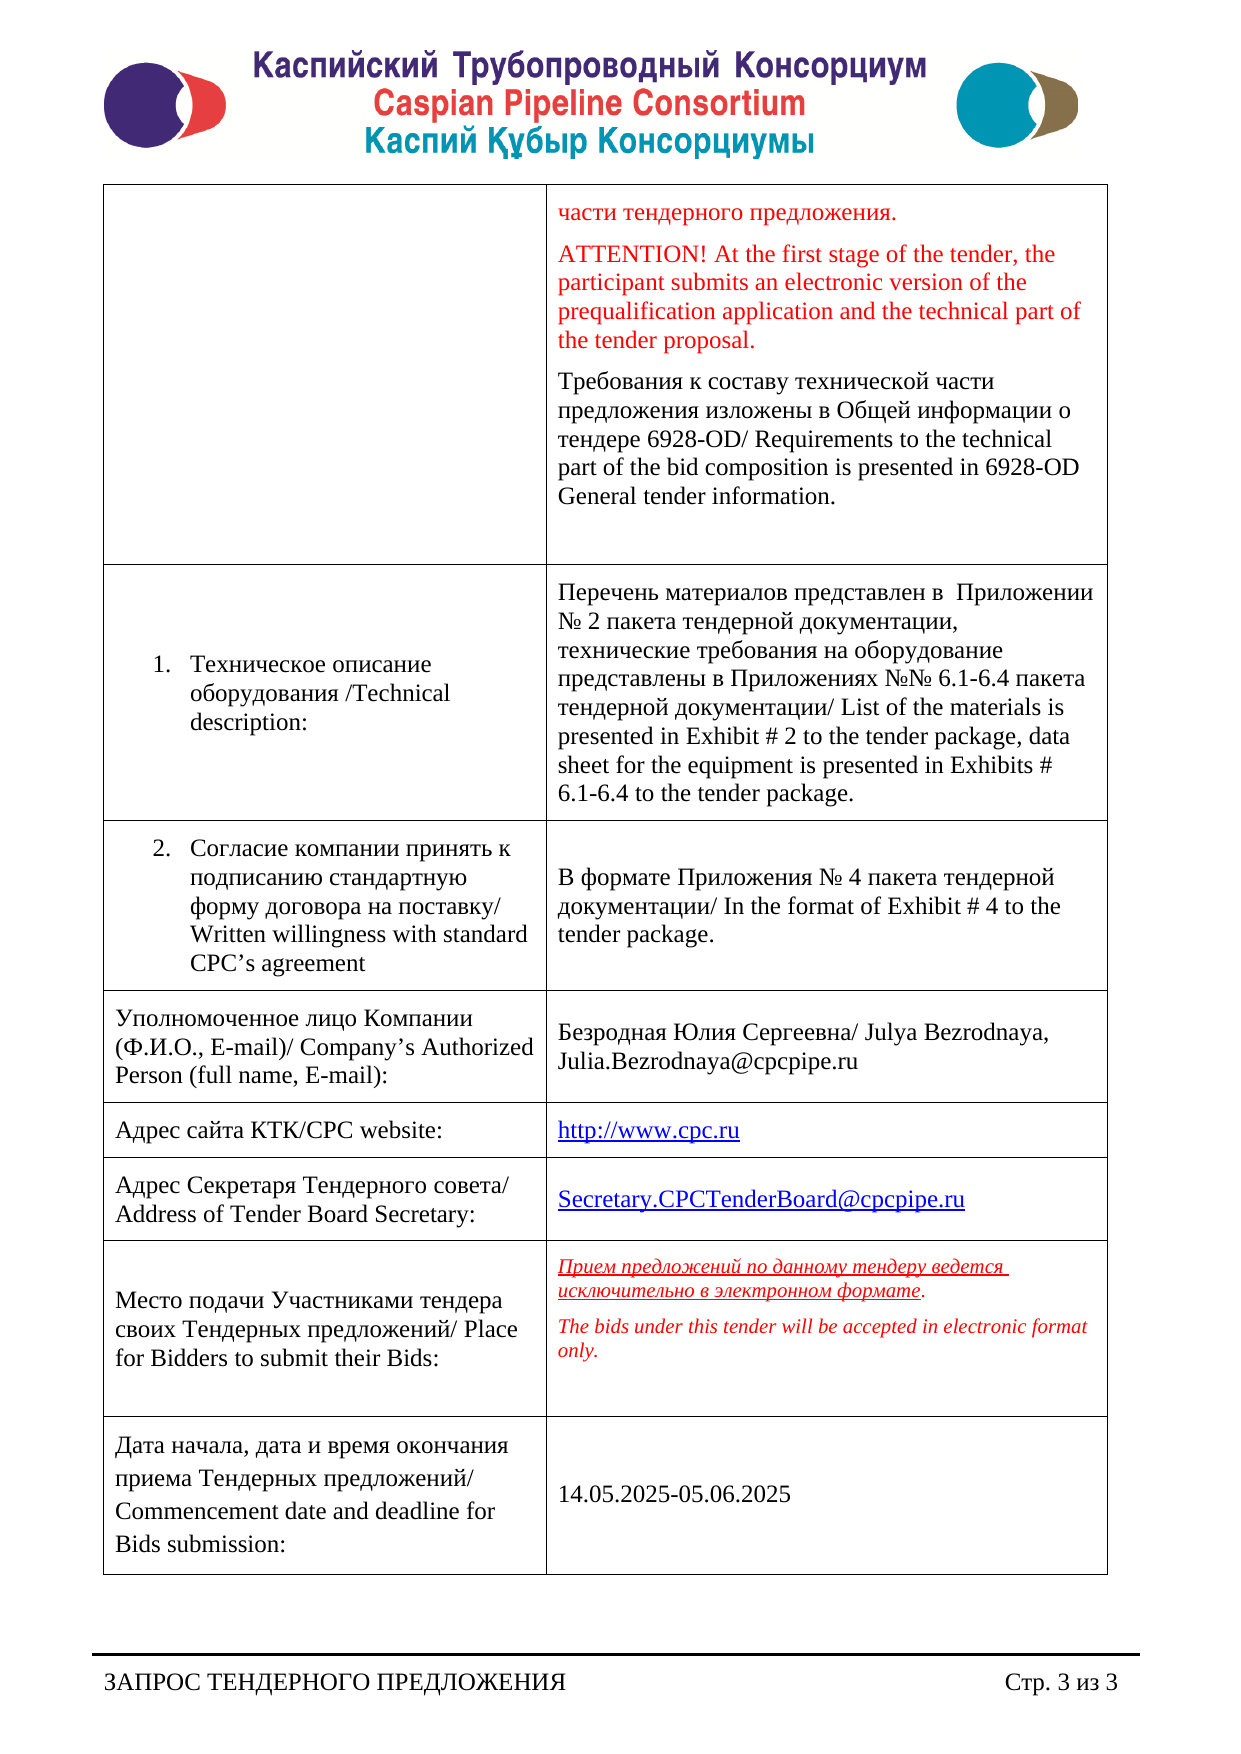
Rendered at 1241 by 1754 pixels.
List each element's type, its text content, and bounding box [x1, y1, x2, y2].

table_cell Перечень материалов представлен в Приложении № 2 пакета тендерной документации, технические требования на оборудование представлены в Приложениях №№ 6.1-6.4 пакета тендерной документации/ List of the materials is presented in Exhibit # 2 to the tender package, data sheet for the equipment is presented in Exhibits # 6.1-6.4 to the tender package. [547, 565, 1107, 820]
table_cell Безродная Юлия Сергеевна/ Julya Bezrodnaya, Julia.Bezrodnaya@cpcpipe.ru [547, 991, 1107, 1102]
table_cell Согласие компании принять к подписанию стандартную форму договора на поставку/ Written willingness with standard CPC’s agreement [104, 821, 546, 989]
table_cell Уполномоченное лицо Компании (Ф.И.О., E-mail)/ Company’s Authorized Person (full name, E-mail): [104, 991, 546, 1102]
table_cell Прием предложений по данному тендеру ведется исключительно в электронном формате. The bids under this tender will be accepted in electronic format only. [547, 1241, 1107, 1416]
table_cell Дата начала, дата и время окончания приема Тендерных предложений/ Commencement date and deadline for Bids submission: [104, 1417, 546, 1573]
table_cell http://www.cpc.ru [547, 1103, 1107, 1157]
table_cell Адрес Секретаря Тендерного совета/ Address of Tender Board Secretary: [104, 1158, 546, 1240]
table_cell Техническое описание оборудования /Technical description: [104, 565, 546, 820]
table_cell 14.05.2025-05.06.2025 [547, 1417, 1107, 1573]
table_cell В формате Приложения № 4 пакета тендерной документации/ In the format of Exhibit # 4 to the tender package. [547, 821, 1107, 989]
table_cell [547, 185, 1107, 564]
table_cell Адрес сайта КТК/CPC website: [104, 1103, 546, 1157]
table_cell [104, 185, 546, 564]
table_cell Место подачи Участниками тендера своих Тендерных предложений/ Place for Bidders to submit their Bids: [104, 1241, 546, 1416]
table_cell Secretary.CPCTenderBoard@cpcpipe.ru [547, 1158, 1107, 1240]
